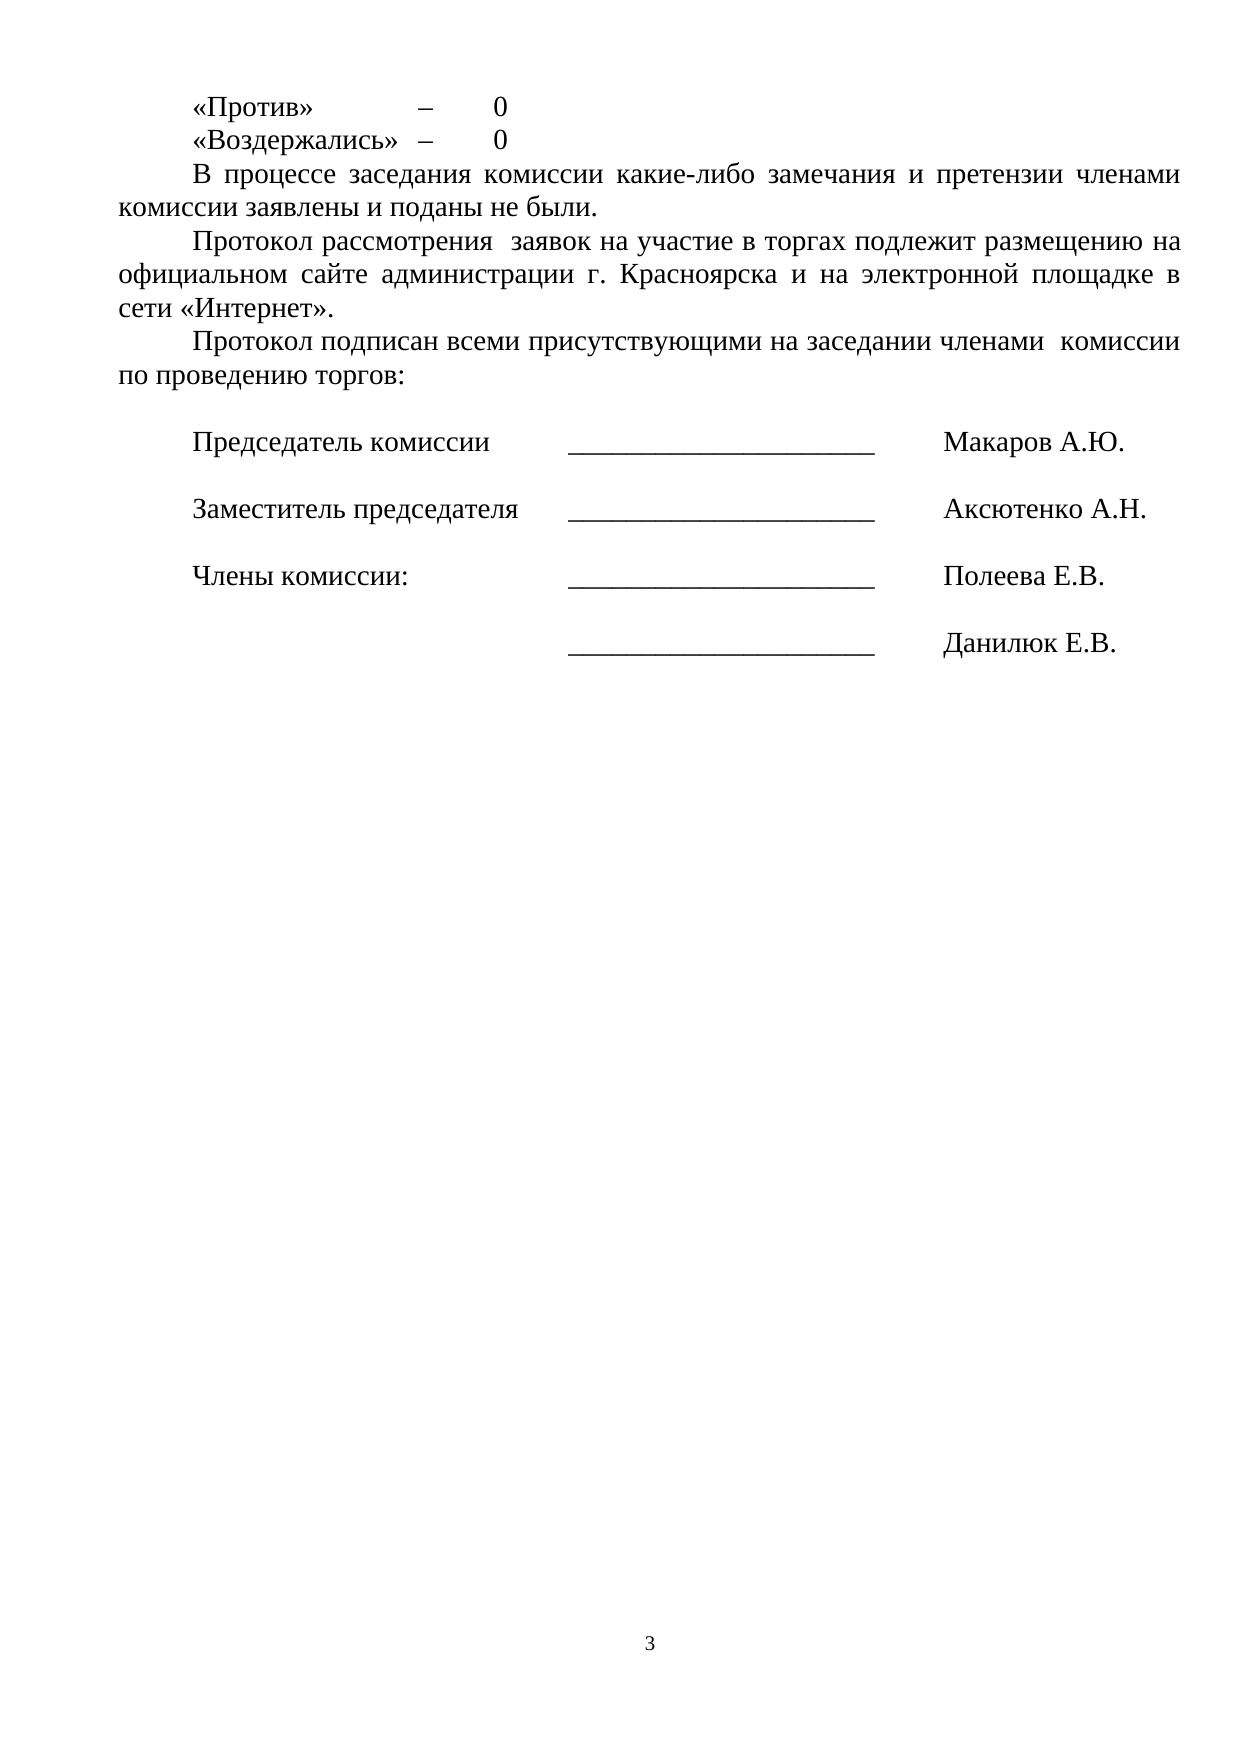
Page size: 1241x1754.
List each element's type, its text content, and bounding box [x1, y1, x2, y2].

text Протокол подписан всеми присутствующими на заседании членами комиссии по проведению торгов: [118, 323, 1181, 391]
text Председатель комиссии _____________________ Макаров А.Ю. [118, 424, 1199, 458]
text _____________________ Данилюк Е.В. [493, 625, 1199, 659]
text Члены комиссии: _____________________ Полеева Е.В. [118, 558, 1199, 592]
text Протокол рассмотрения заявок на участие в торгах подлежит размещению на официальном сайте администрации г. Красноярска и на электронной площадке в сети «Интернет». [118, 223, 1181, 323]
text Заместитель председателя _____________________ Аксютенко А.Н. [118, 491, 1199, 525]
text В процессе заседания комиссии какие-либо замечания и претензии членами комиссии заявлены и поданы не были. [118, 156, 1181, 223]
text «Воздержались» – 0 [118, 122, 1181, 156]
text «Против» – 0 [118, 89, 1181, 122]
